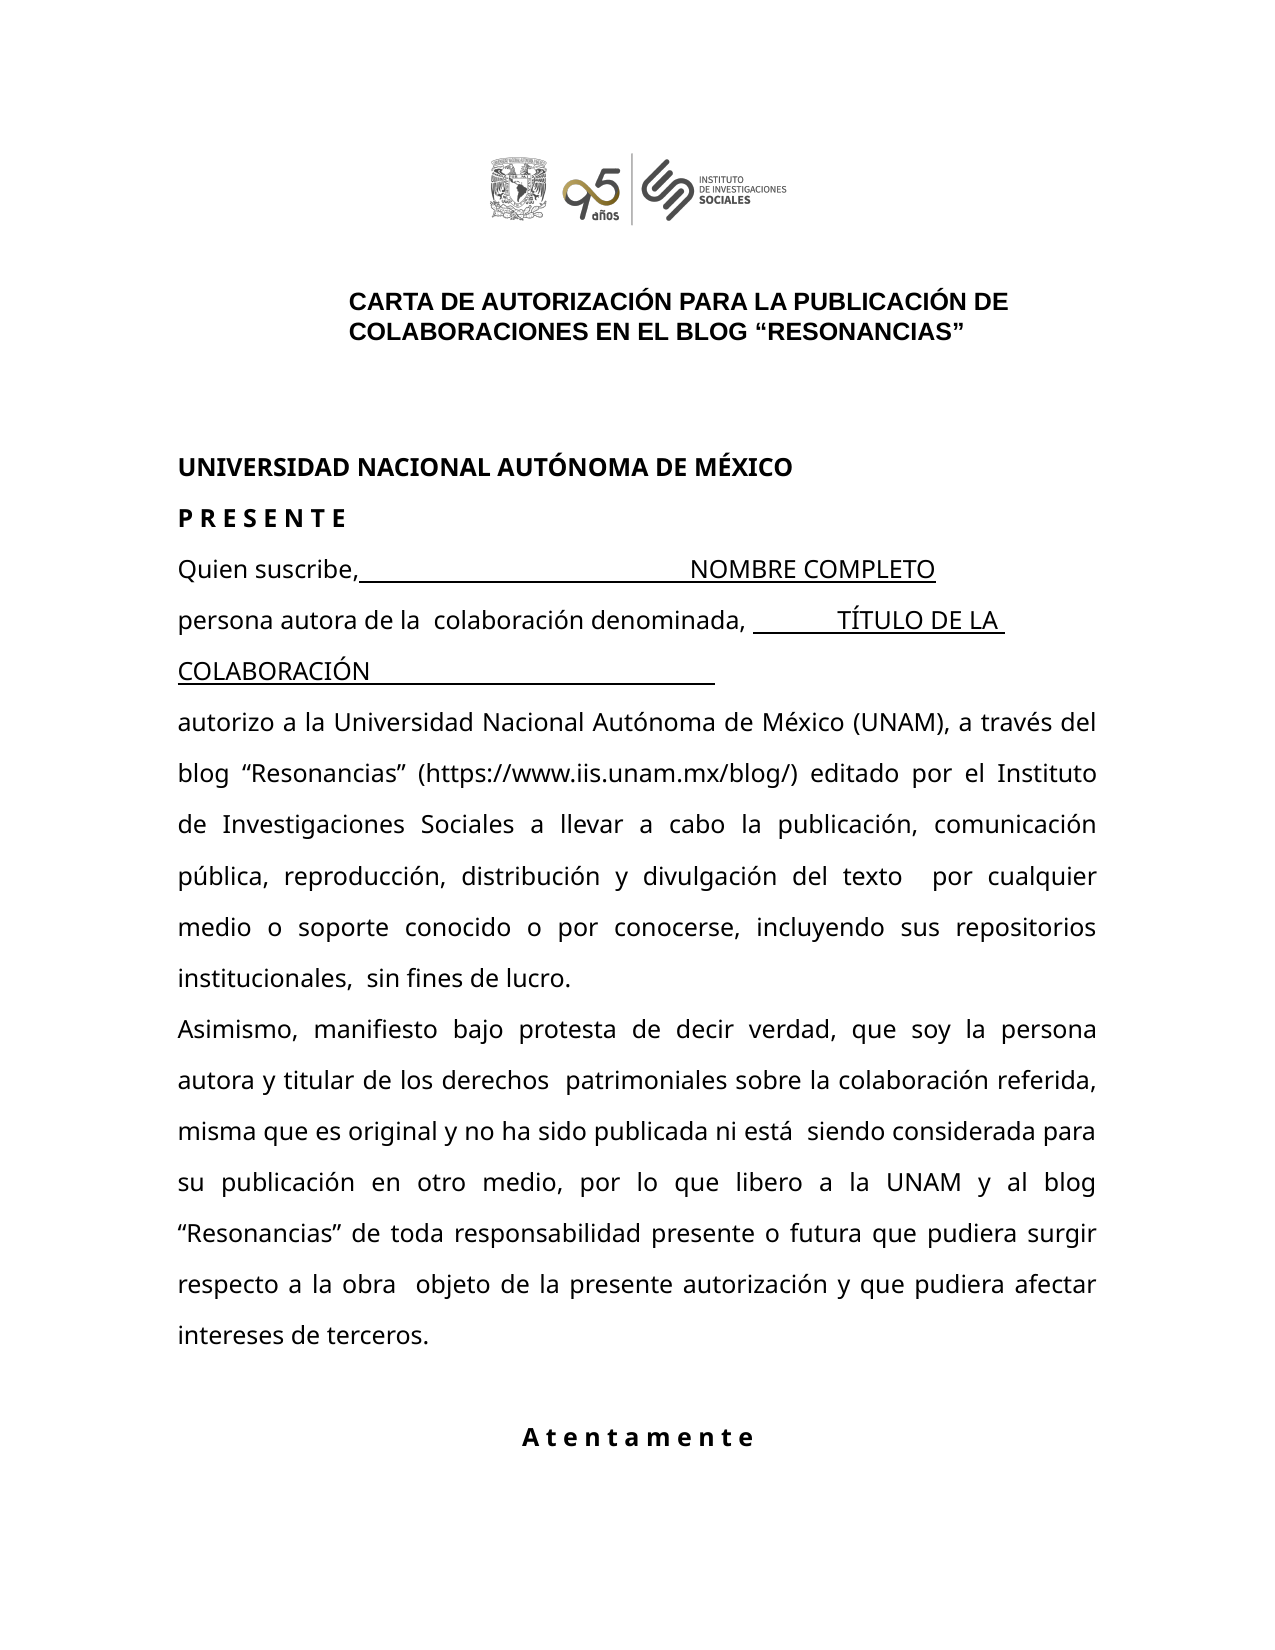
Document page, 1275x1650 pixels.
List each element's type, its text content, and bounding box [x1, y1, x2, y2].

text UNIVERSIDAD NACIONAL AUTÓNOMA DE MÉXICO [177, 450, 1098, 484]
text A t e n t a m e n t e [177, 1420, 1098, 1454]
picture [485, 147, 790, 232]
text Quien suscribe, NOMBRE COMPLETO [177, 552, 1098, 586]
text persona autora de la colaboración denominada, TÍTULO DE LA COLABORACIÓN [177, 603, 1098, 688]
text autorizo a la Universidad Nacional Autónoma de México (UNAM), a través del blog “Resonancias” (https://www.iis.unam.mx/blog/) editado por el Instituto de Investigaciones Sociales a llevar a cabo la publicación, comunicación pública, reproducción, distribución y divulgación del texto por cualquier medio o soporte conocido o por conocerse, incluyendo sus repositorios institucionales, sin fines de lucro. [177, 705, 1098, 994]
text CARTA DE AUTORIZACIÓN PARA LA PUBLICACIÓN DE COLABORACIONES EN EL BLOG “RESONANCIAS” [236, 287, 1077, 346]
text Asimismo, manifiesto bajo protesta de decir verdad, que soy la persona autora y titular de los derechos patrimoniales sobre la colaboración referida, misma que es original y no ha sido publicada ni está siendo considerada para su publicación en otro medio, por lo que libero a la UNAM y al blog “Resonancias” de toda responsabilidad presente o futura que pudiera surgir respecto a la obra objeto de la presente autorización y que pudiera afectar intereses de terceros. [177, 1011, 1098, 1352]
text P R E S E N T E [177, 501, 1098, 535]
